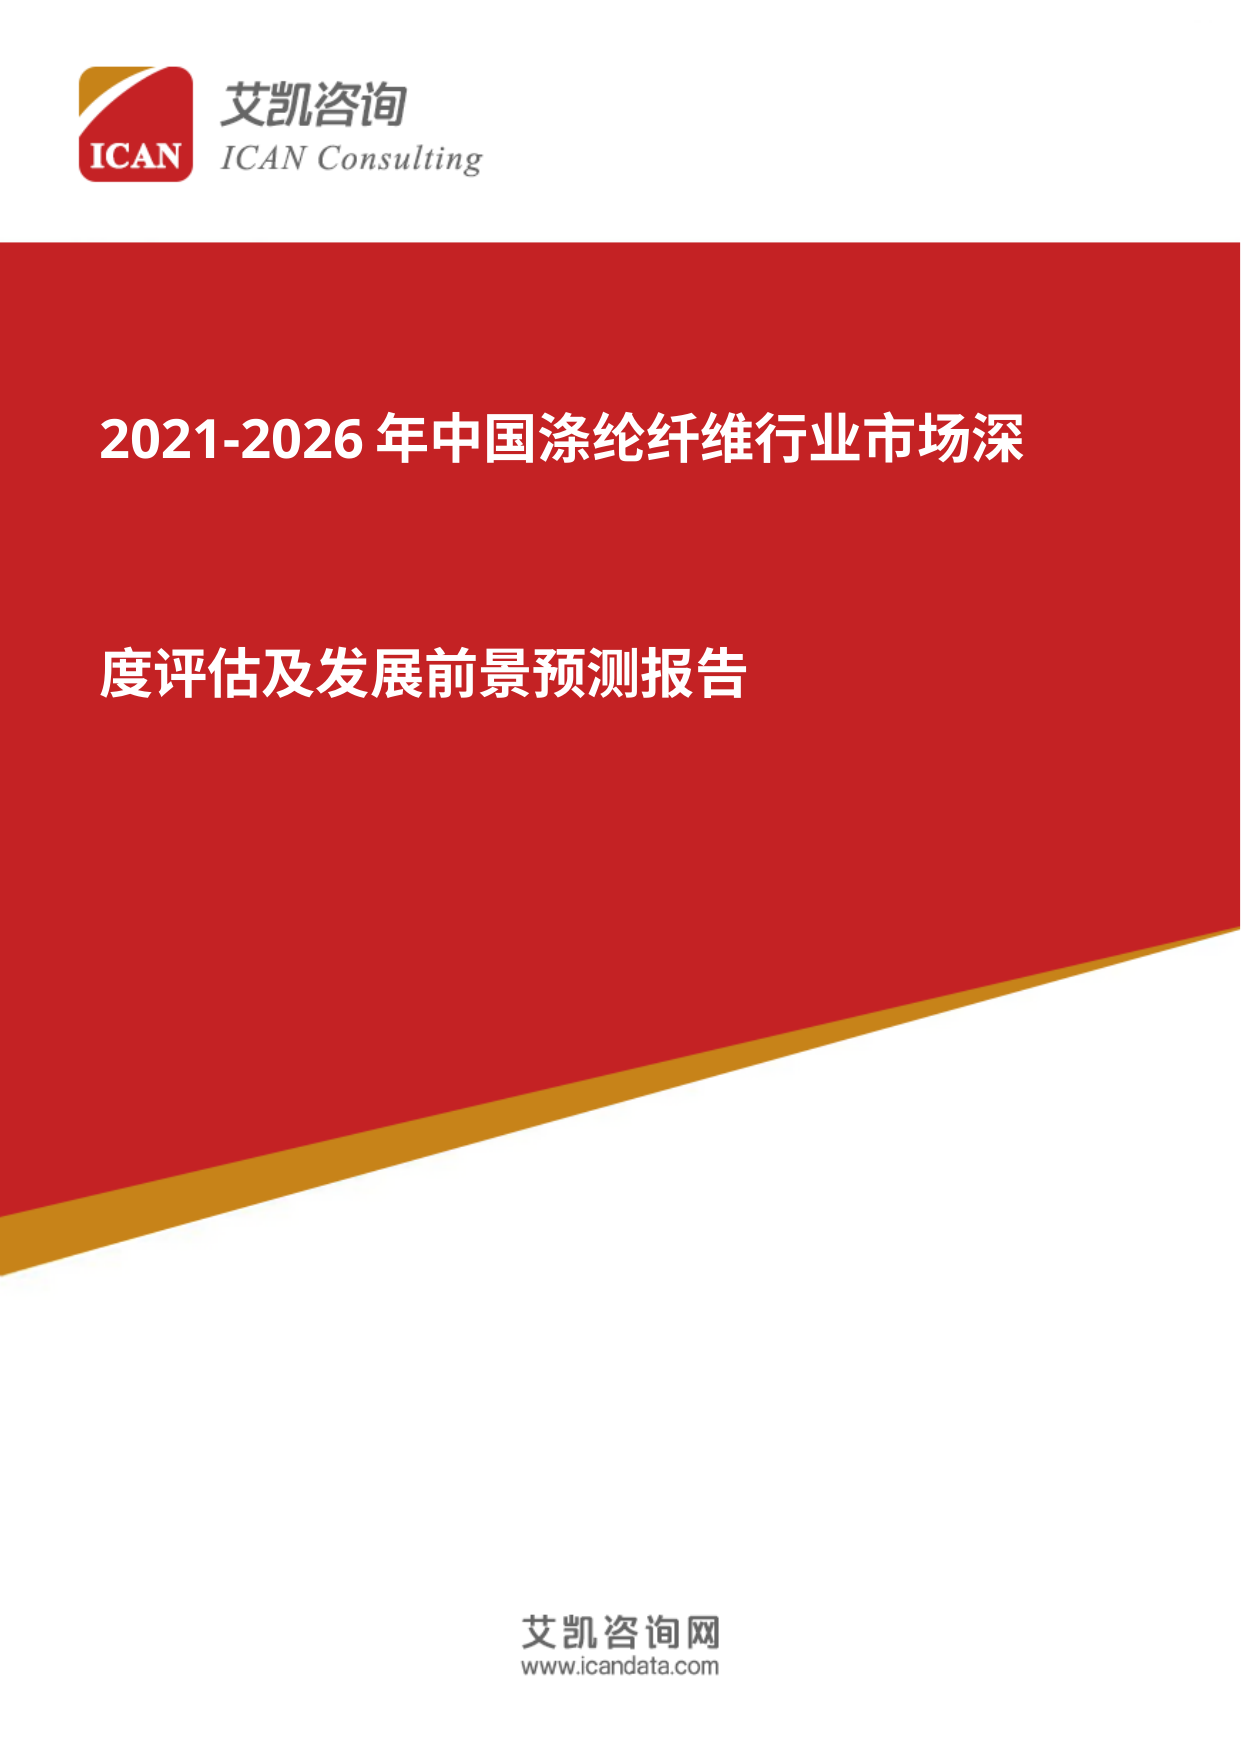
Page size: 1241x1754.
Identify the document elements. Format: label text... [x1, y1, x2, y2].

subtitle 2021-2026年中国涤纶纤维行业市场深度评估及发展前景预测报告 [99, 386, 1053, 718]
picture [0, 5, 1241, 1754]
